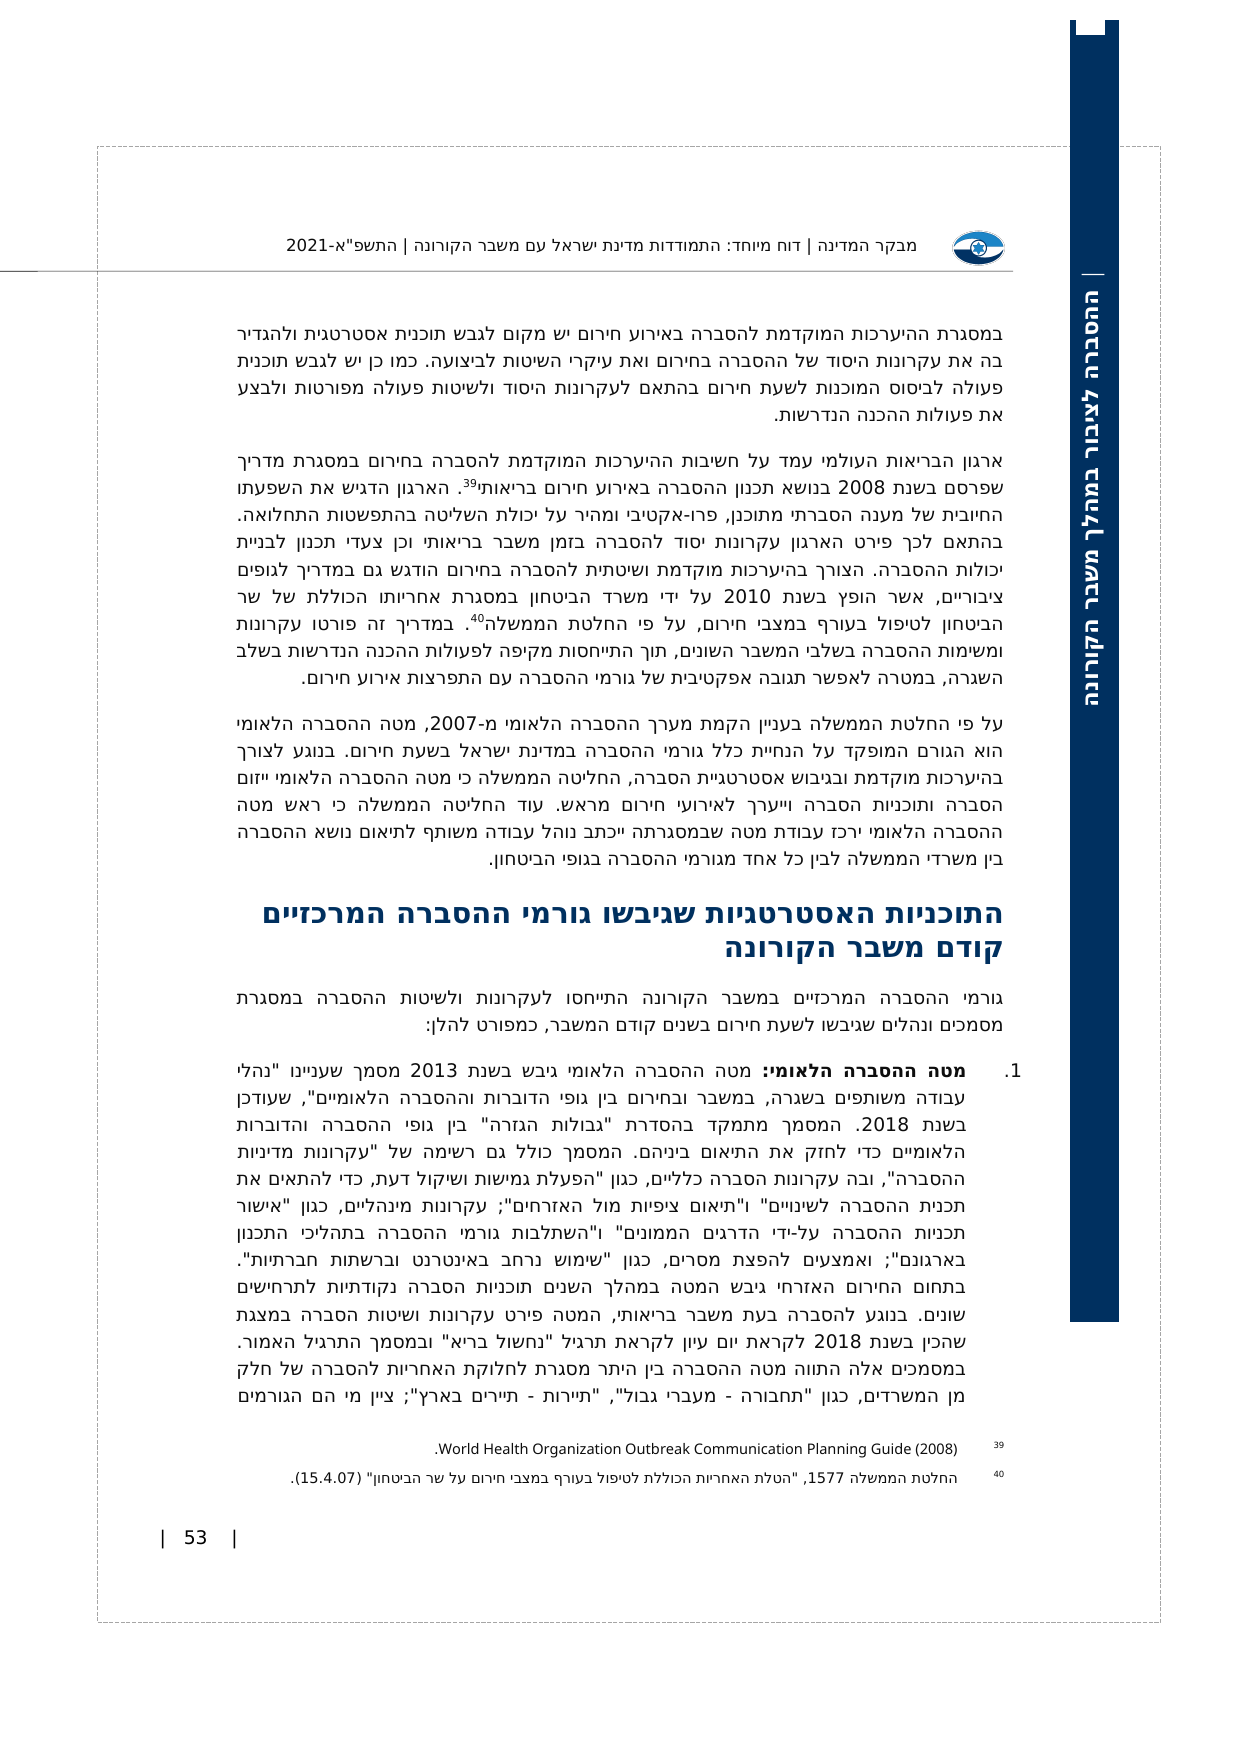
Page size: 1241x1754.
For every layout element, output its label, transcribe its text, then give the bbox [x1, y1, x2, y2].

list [236, 1056, 1004, 1408]
text גורמי ההסברה המרכזיים במשבר הקורונה התייחסו לעקרונות ולשיטות ההסברה במסגרת מסמכים ונהלים שגיבשו לשעת חירום בשנים קודם המשבר, כמפורט להלן: [236, 983, 1004, 1037]
text במסגרת ההיערכות המוקדמת להסברה באירוע חירום יש מקום לגבש תוכנית אסטרטגית ולהגדיר בה את עקרונות היסוד של ההסברה בחירום ואת עיקרי השיטות לביצועה. כמו כן יש לגבש תוכנית פעולה לביסוס המוכנות לשעת חירום בהתאם לעקרונות היסוד ולשיטות פעולה מפורטות ולבצע את פעולות ההכנה הנדרשות. [236, 319, 1004, 427]
text התוכניות האסטרטגיות שגיבשו גורמי ההסברה המרכזיים קודם משבר הקורונה [236, 896, 1004, 964]
text על פי החלטת הממשלה בעניין הקמת מערך ההסברה הלאומי מ-2007, מטה ההסברה הלאומי הוא הגורם המופקד על הנחיית כלל גורמי ההסברה במדינת ישראל בשעת חירום. בנוגע לצורך בהיערכות מוקדמת ובגיבוש אסטרטגיית הסברה, החליטה הממשלה כי מטה ההסברה הלאומי ייזום הסברה ותוכניות הסברה וייערך לאירועי חירום מראש. עוד החליטה הממשלה כי ראש מטה ההסברה הלאומי ירכז עבודת מטה שבמסגרתה ייכתב נוהל עבודה משותף לתיאום נושא ההסברה בין משרדי הממשלה לבין כל אחד מגורמי ההסברה בגופי הביטחון. [236, 708, 1004, 871]
picture [950, 228, 1007, 268]
text ארגון הבריאות העולמי עמד על חשיבות ההיערכות המוקדמת להסברה בחירום במסגרת מדריך שפרסם בשנת 2008 בנושא תכנון ההסברה באירוע חירום בריאותי. הארגון הדגיש את השפעתו החיובית של מענה הסברתי מתוכנן, פרו-אקטיבי ומהיר על יכולת השליטה בהתפשטות התחלואה. בהתאם לכך פירט הארגון עקרונות יסוד להסברה בזמן משבר בריאותי וכן צעדי תכנון לבניית יכולות ההסברה. הצורך בהיערכות מוקדמת ושיטתית להסברה בחירום הודגש גם במדריך לגופים ציבוריים, אשר הופץ בשנת 2010 על ידי משרד הביטחון במסגרת אחריותו הכוללת של שר הביטחון לטיפול בעורף במצבי חירום, על פי החלטת הממשלה. במדריך זה פורטו עקרונות ומשימות ההסברה בשלבי המשבר השונים, תוך התייחסות מקיפה לפעולות ההכנה הנדרשות בשלב השגרה, במטרה לאפשר תגובה אפקטיבית של גורמי ההסברה עם התפרצות אירוע חירום. [236, 446, 1004, 690]
